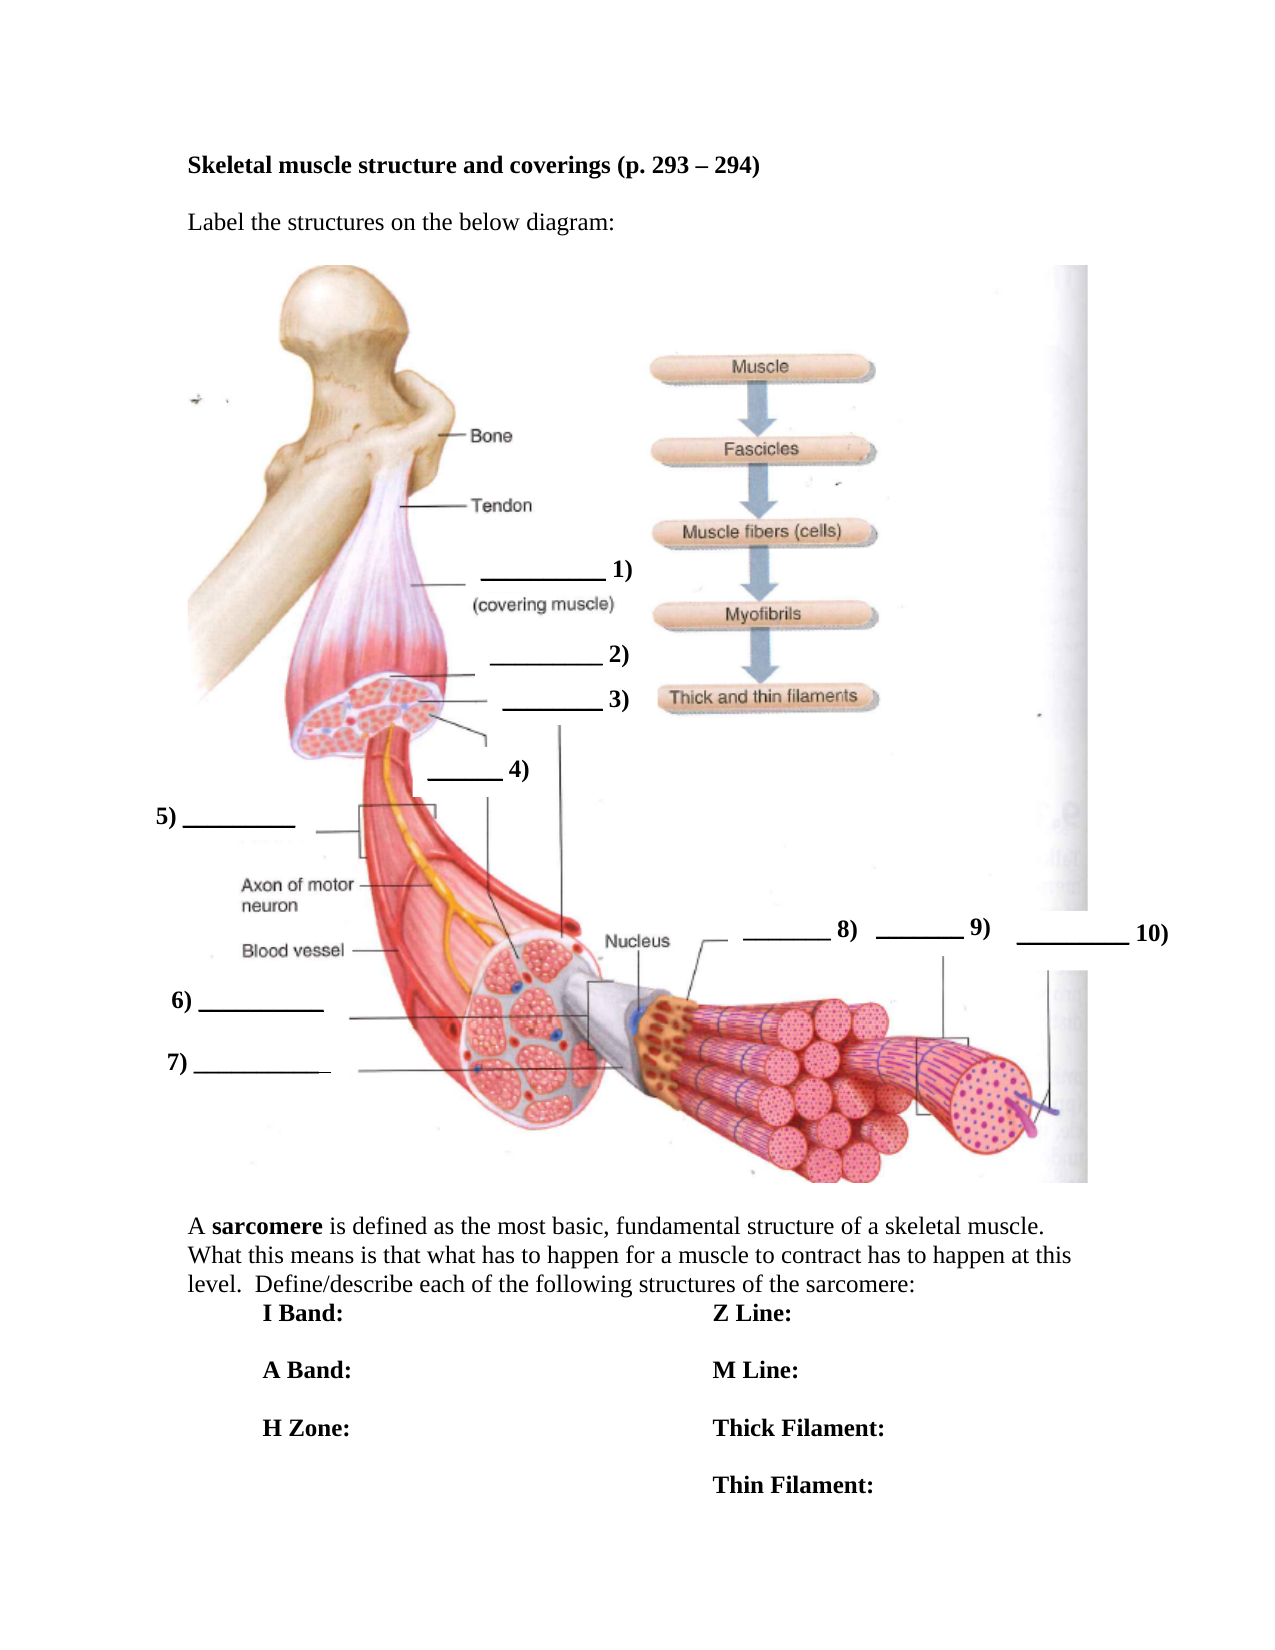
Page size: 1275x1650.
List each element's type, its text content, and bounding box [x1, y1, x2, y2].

text Label the structures on the below diagram: [187, 207, 1087, 236]
text I Band: Z Line: [187, 1298, 1087, 1326]
text A Band: M Line: [187, 1355, 1087, 1384]
text Thin Filament: [637, 1470, 1087, 1499]
text A sarcomere is defined as the most basic, fundamental structure of a skeletal muscle. What this means is that what has to happen for a muscle to contract has to happen at this level. Define/describe each of the following structures of the sarcomere: [187, 1211, 1087, 1298]
text H Zone: Thick Filament: [187, 1413, 1087, 1441]
text Skeletal muscle structure and coverings (p. 293 – 294) [187, 150, 1087, 179]
